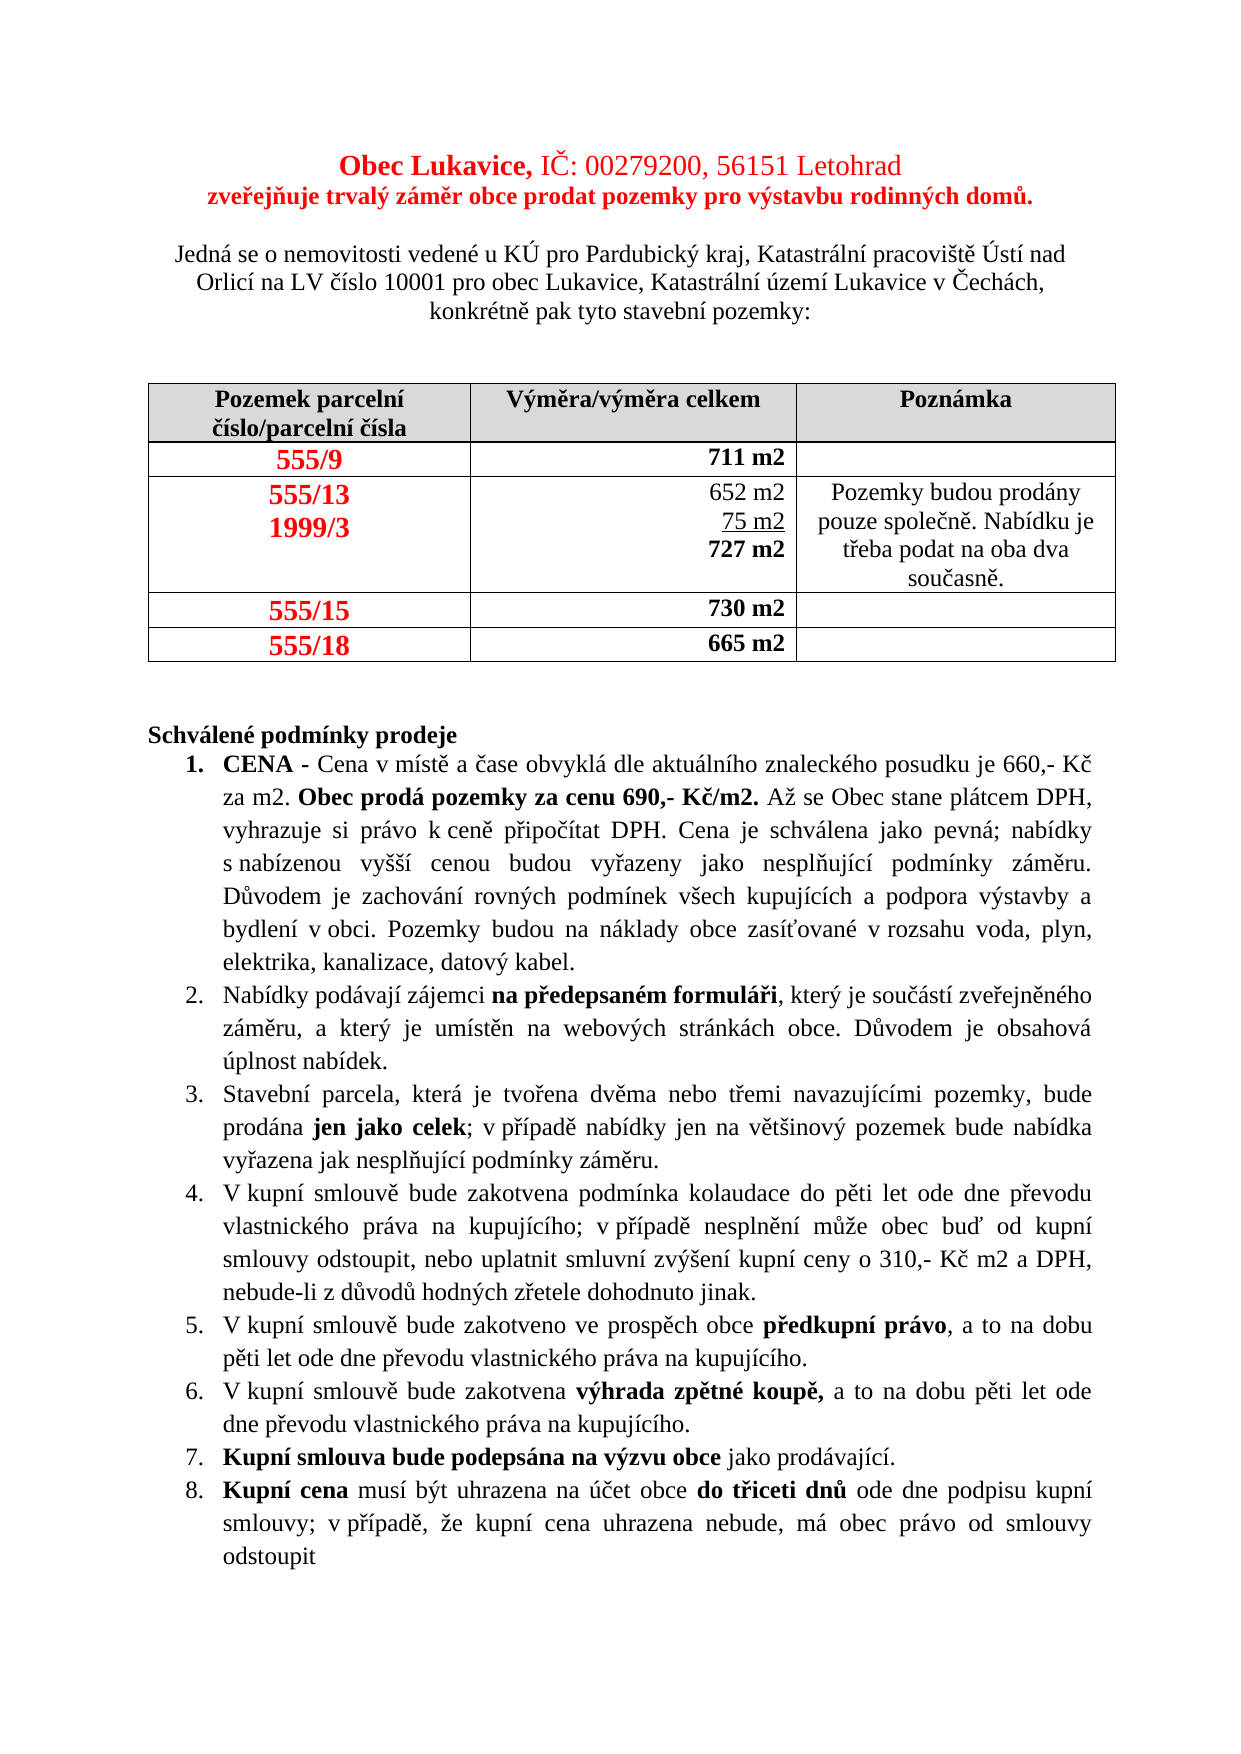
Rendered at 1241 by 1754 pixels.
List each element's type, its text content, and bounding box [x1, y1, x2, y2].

list Nabídky podávají zájemci na předepsaném formuláři, který je součástí zveřejněného záměru, a který je umístěn na webových stránkách obce. Důvodem je obsahová úplnost nabídek. [185, 980, 1093, 1075]
table_header Výměra/výměra celkem [471, 384, 796, 441]
table_cell [797, 628, 1115, 661]
list V kupní smlouvě bude zakotveno ve prospěch obce předkupní právo, a to na dobu pěti let ode dne převodu vlastnického práva na kupujícího. [185, 1310, 1093, 1372]
table_cell 555/13 1999/3 [149, 477, 470, 592]
table_header Poznámka [797, 384, 1115, 441]
table_header Pozemek parcelní číslo/parcelní čísla [149, 384, 470, 441]
table_cell 652 m2 75 m2 727 m2 [471, 477, 796, 592]
table_cell 730 m2 [471, 593, 796, 627]
table_cell [797, 443, 1115, 476]
table_cell 555/15 [149, 593, 470, 627]
text Obec Lukavice, IČ: 00279200, 56151 Letohrad [148, 148, 1093, 181]
list Kupní smlouva bude podepsána na výzvu obce jako prodávající. [185, 1442, 1093, 1471]
table_cell 555/9 [149, 443, 470, 476]
table_cell 555/18 [149, 628, 470, 661]
table_cell [797, 593, 1115, 627]
table_cell 711 m2 [471, 443, 796, 476]
list Kupní cena musí být uhrazena na účet obce do třiceti dnů ode dne podpisu kupní smlouvy; v případě, že kupní cena uhrazena nebude, má obec právo od smlouvy odstoupit [185, 1475, 1093, 1570]
list Stavební parcela, která je tvořena dvěma nebo třemi navazujícími pozemky, bude prodána jen jako celek; v případě nabídky jen na většinový pozemek bude nabídka vyřazena jak nesplňující podmínky záměru. [185, 1079, 1093, 1174]
list CENA - Cena v místě a čase obvyklá dle aktuálního znaleckého posudku je 660,- Kč za m2. Obec prodá pozemky za cenu 690,- Kč/m2. Až se Obec stane plátcem DPH, vyhrazuje si právo k ceně připočítat DPH. Cena je schválena jako pevná; nabídky s nabízenou vyšší cenou budou vyřazeny jako nesplňující podmínky záměru. Důvodem je zachování rovných podmínek všech kupujících a podpora výstavby a bydlení v obci. Pozemky budou na náklady obce zasíťované v rozsahu voda, plyn, elektrika, kanalizace, datový kabel. [185, 749, 1093, 976]
list V kupní smlouvě bude zakotvena podmínka kolaudace do pěti let ode dne převodu vlastnického práva na kupujícího; v případě nesplnění může obec buď od kupní smlouvy odstoupit, nebo uplatnit smluvní zvýšení kupní ceny o 310,- Kč m2 a DPH, nebude-li z důvodů hodných zřetele dohodnuto jinak. [185, 1178, 1093, 1306]
table_cell Pozemky budou prodány pouze společně. Nabídku je třeba podat na oba dva současně. [797, 477, 1115, 592]
list V kupní smlouvě bude zakotvena výhrada zpětné koupě, a to na dobu pěti let ode dne převodu vlastnického práva na kupujícího. [185, 1376, 1093, 1438]
table_cell 665 m2 [471, 628, 796, 661]
text Jedná se o nemovitosti vedené u KÚ pro Pardubický kraj, Katastrální pracoviště Ústí nad Orlicí na LV číslo 10001 pro obec Lukavice, Katastrální území Lukavice v Čechách, konkrétně pak tyto stavební pozemky: [148, 239, 1093, 325]
text zveřejňuje trvalý záměr obce prodat pozemky pro výstavbu rodinných domů. [148, 181, 1093, 210]
text Schválené podmínky prodeje [148, 720, 1093, 749]
